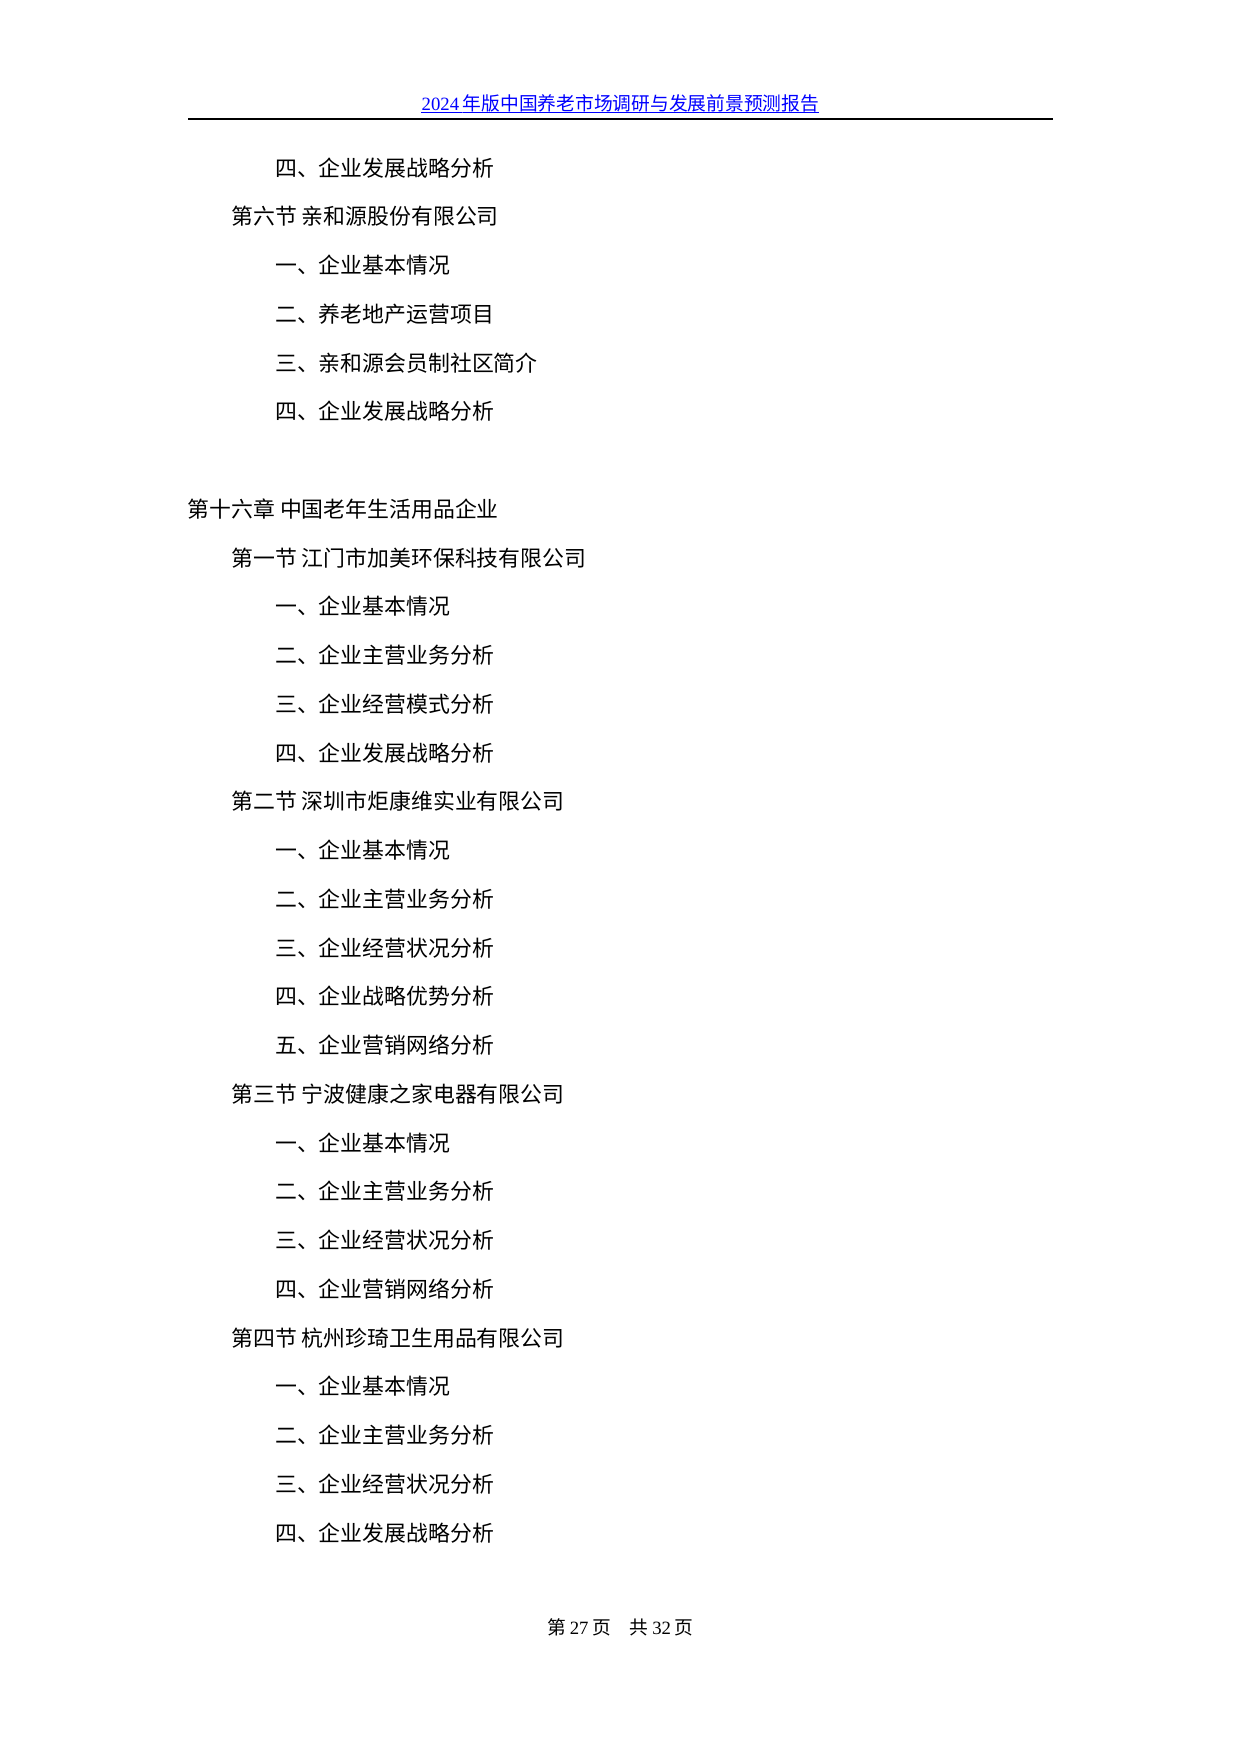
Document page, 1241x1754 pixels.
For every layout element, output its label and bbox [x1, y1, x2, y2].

text [187, 150, 1053, 1548]
